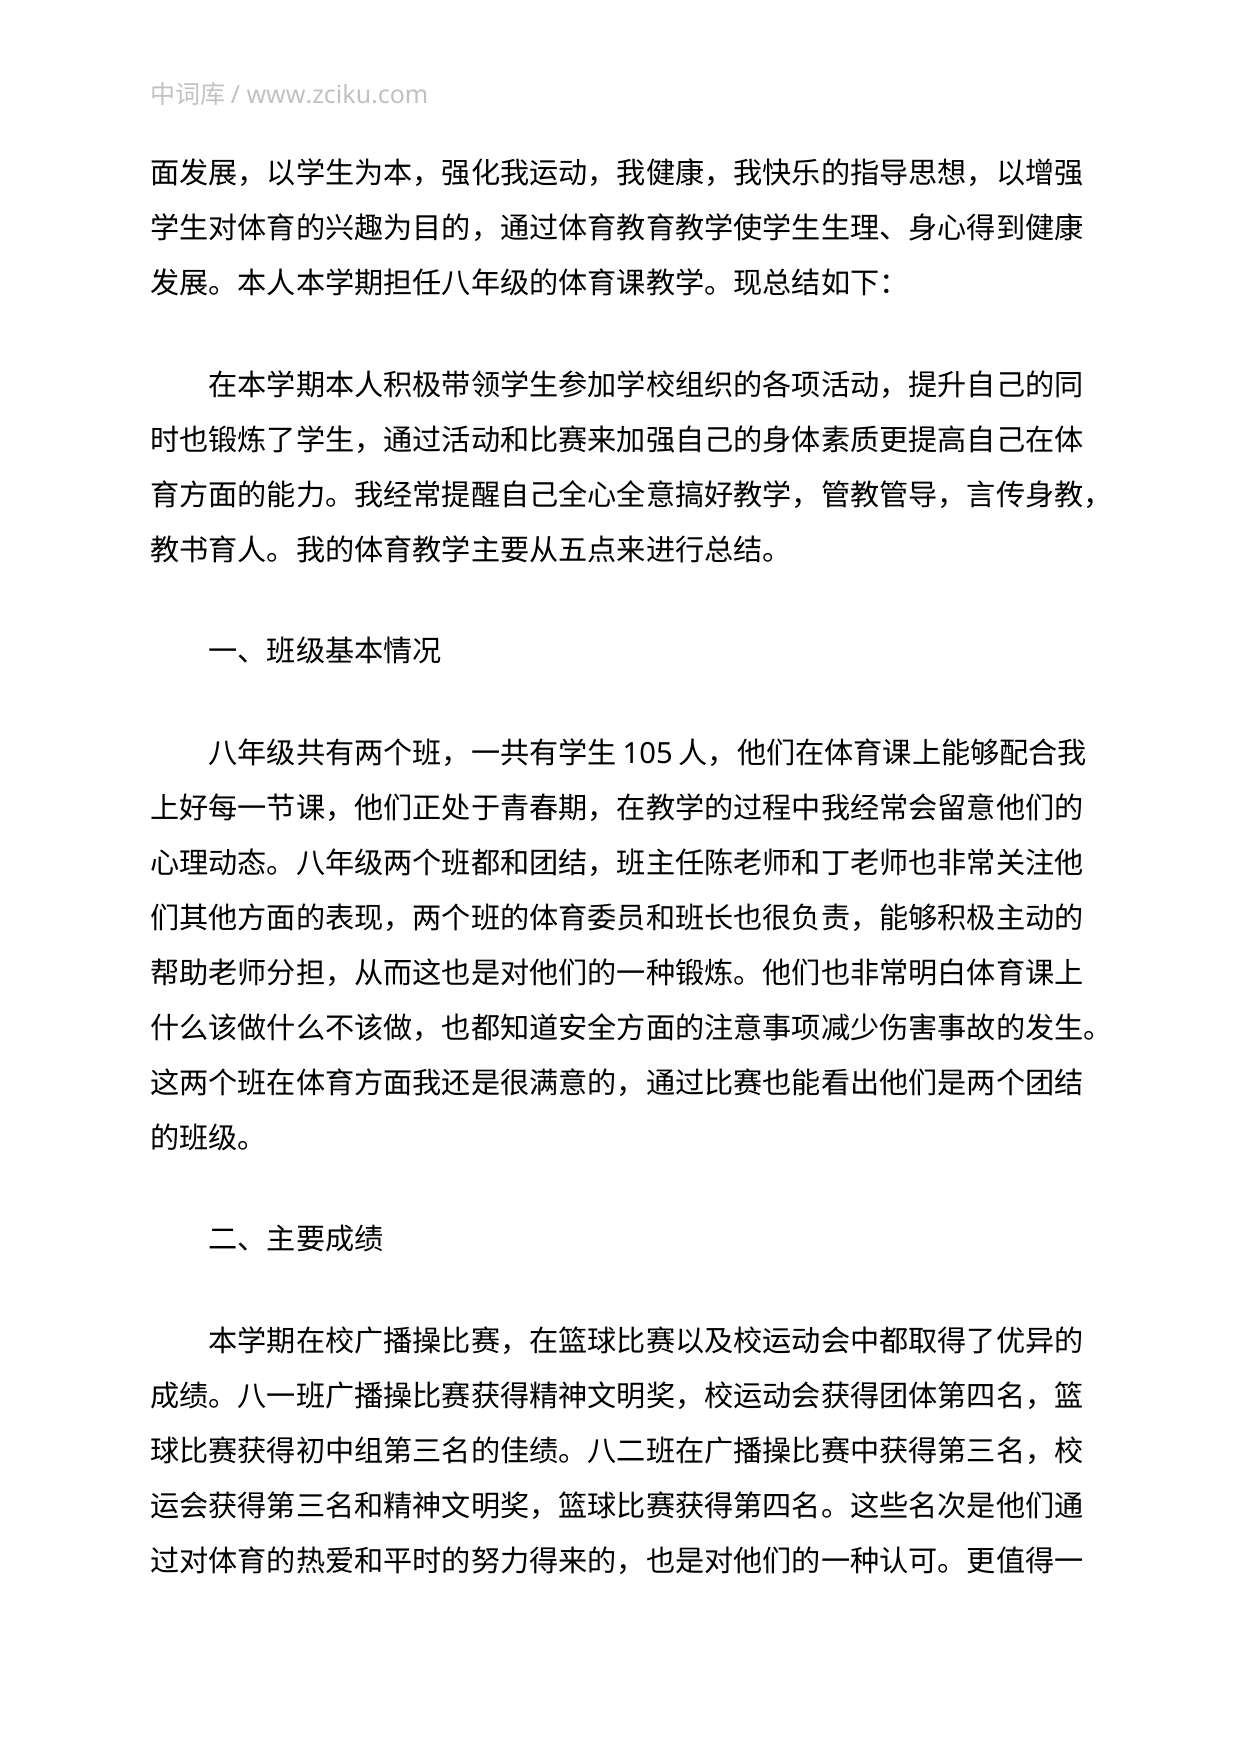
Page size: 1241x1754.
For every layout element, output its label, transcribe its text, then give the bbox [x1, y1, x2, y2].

text 在本学期本人积极带领学生参加学校组织的各项活动，提升自己的同时也锻炼了学生，通过活动和比赛来加强自己的身体素质更提高自己在体育方面的能力。我经常提醒自己全心全意搞好教学，管教管导，言传身教，教书育人。我的体育教学主要从五点来进行总结。 [150, 362, 1090, 568]
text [150, 1318, 1090, 1579]
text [150, 150, 1090, 302]
text 八年级共有两个班，一共有学生105人，他们在体育课上能够配合我上好每一节课，他们正处于青春期，在教学的过程中我经常会留意他们的心理动态。八年级两个班都和团结，班主任陈老师和丁老师也非常关注他们其他方面的表现，两个班的体育委员和班长也很负责，能够积极主动的帮助老师分担，从而这也是对他们的一种锻炼。他们也非常明白体育课上什么该做什么不该做，也都知道安全方面的注意事项减少伤害事故的发生。这两个班在体育方面我还是很满意的，通过比赛也能看出他们是两个团结的班级。 [150, 730, 1090, 1156]
text 一、班级基本情况 [150, 628, 1090, 670]
text 二、主要成绩 [150, 1216, 1090, 1258]
